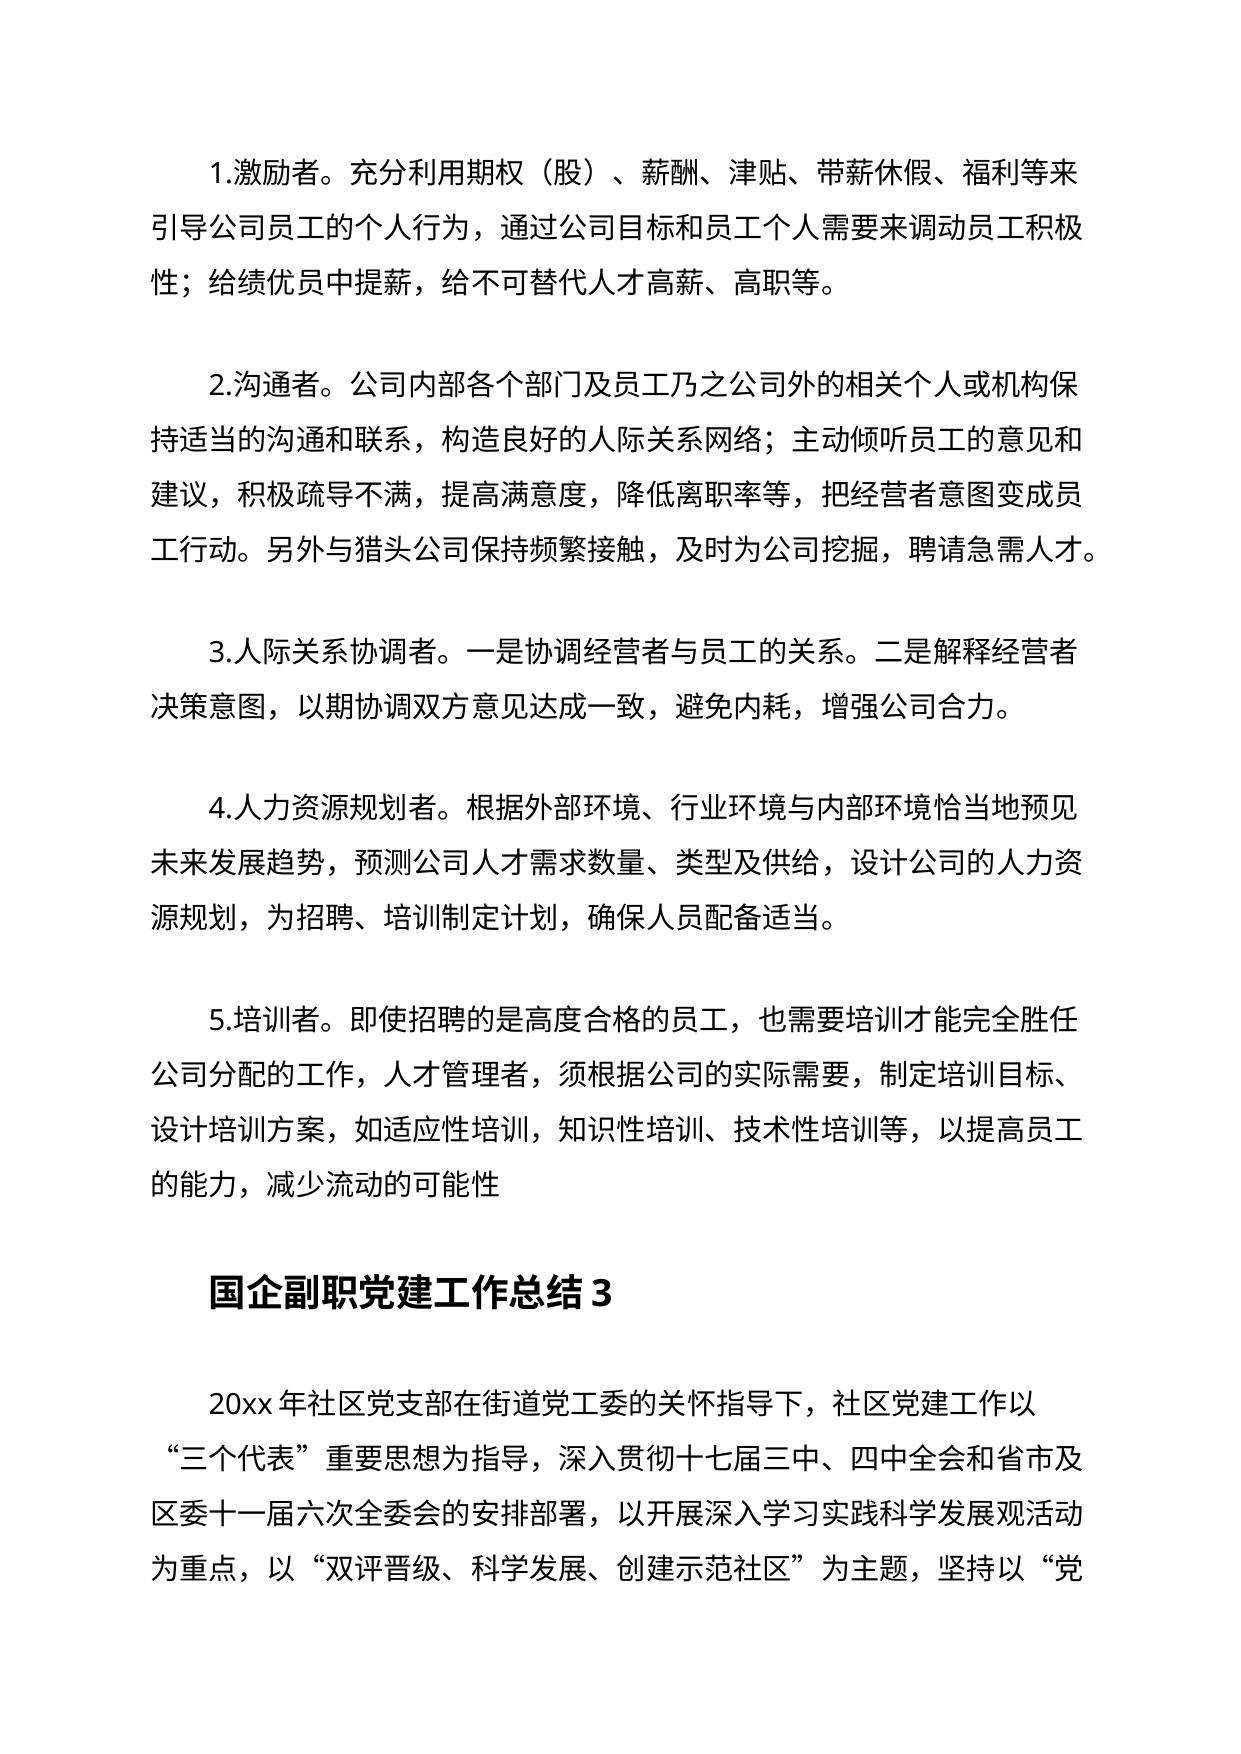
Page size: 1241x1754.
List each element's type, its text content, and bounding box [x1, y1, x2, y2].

text 1.激励者。充分利用期权（股）、薪酬、津贴、带薪休假、福利等来引导公司员工的个人行为，通过公司目标和员工个人需要来调动员工积极性；给绩优员中提薪，给不可替代人才高薪、高职等。 [150, 150, 1090, 302]
text 3.人际关系协调者。一是协调经营者与员工的关系。二是解释经营者决策意图，以期协调双方意见达成一致，避免内耗，增强公司合力。 [150, 628, 1090, 726]
text 2.沟通者。公司内部各个部门及员工乃之公司外的相关个人或机构保持适当的沟通和联系，构造良好的人际关系网络；主动倾听员工的意见和建议，积极疏导不满，提高满意度，降低离职率等，把经营者意图变成员工行动。另外与猎头公司保持频繁接触，及时为公司挖掘，聘请急需人才。 [150, 362, 1090, 569]
text 4.人力资源规划者。根据外部环境、行业环境与内部环境恰当地预见未来发展趋势，预测公司人才需求数量、类型及供给，设计公司的人力资源规划，为招聘、培训制定计划，确保人员配备适当。 [150, 785, 1090, 937]
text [150, 1381, 1090, 1588]
text 国企副职党建工作总结3 [150, 1263, 1090, 1318]
text 5.培训者。即使招聘的是高度合格的员工，也需要培训才能完全胜任公司分配的工作，人才管理者，须根据公司的实际需要，制定培训目标、设计培训方案，如适应性培训，知识性培训、技术性培训等，以提高员工的能力，减少流动的可能性 [150, 997, 1090, 1204]
